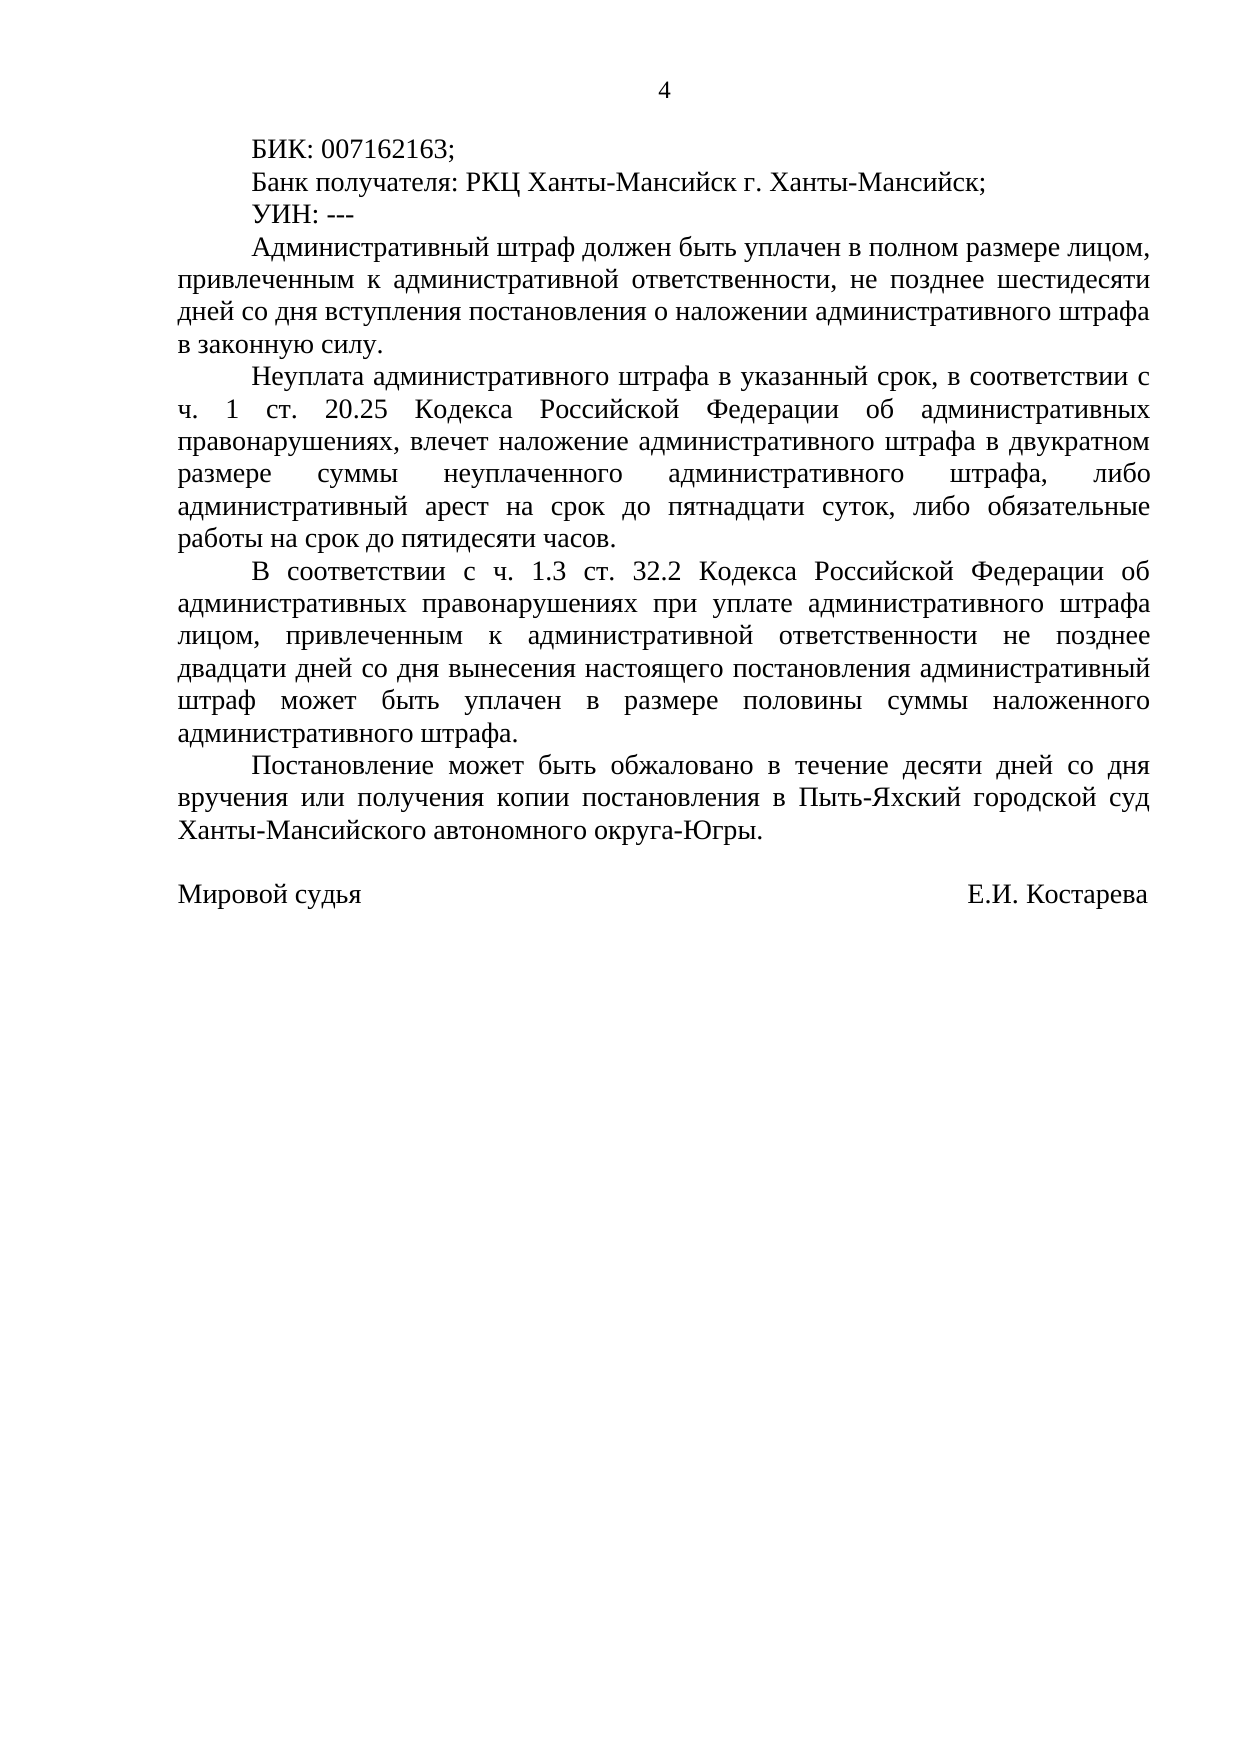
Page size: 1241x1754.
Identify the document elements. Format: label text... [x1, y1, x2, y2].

text В соответствии с ч. 1.3 ст. 32.2 Кодекса Российской Федерации об административных правонарушениях при уплате административного штрафа лицом, привлеченным к административной ответственности не позднее двадцати дней со дня вынесения настоящего постановления административный штраф может быть уплачен в размере половины суммы наложенного административного штрафа. [177, 554, 1152, 748]
text Постановление может быть обжаловано в течение десяти дней со дня вручения или получения копии постановления в Пыть-Яхский городской суд Ханты-Мансийского автономного округа-Югры. [177, 748, 1152, 845]
text Административный штраф должен быть уплачен в полном размере лицом, привлеченным к административной ответственности, не позднее шестидесяти дней со дня вступления постановления о наложении административного штрафа в законную силу. [177, 230, 1152, 359]
text УИН: --- [177, 197, 1152, 230]
text Мировой судья Е.И. Костарева [177, 878, 1152, 910]
text Банк получателя: РКЦ Ханты-Мансийск г. Ханты-Мансийск; [177, 165, 1152, 197]
text Неуплата административного штрафа в указанный срок, в соответствии с ч. 1 ст. 20.25 Кодекса Российской Федерации об административных правонарушениях, влечет наложение административного штрафа в двукратном размере суммы неуплаченного административного штрафа, либо административный арест на срок до пятнадцати суток, либо обязательные работы на срок до пятидесяти часов. [177, 359, 1152, 554]
text БИК: 007162163; [177, 132, 1152, 165]
